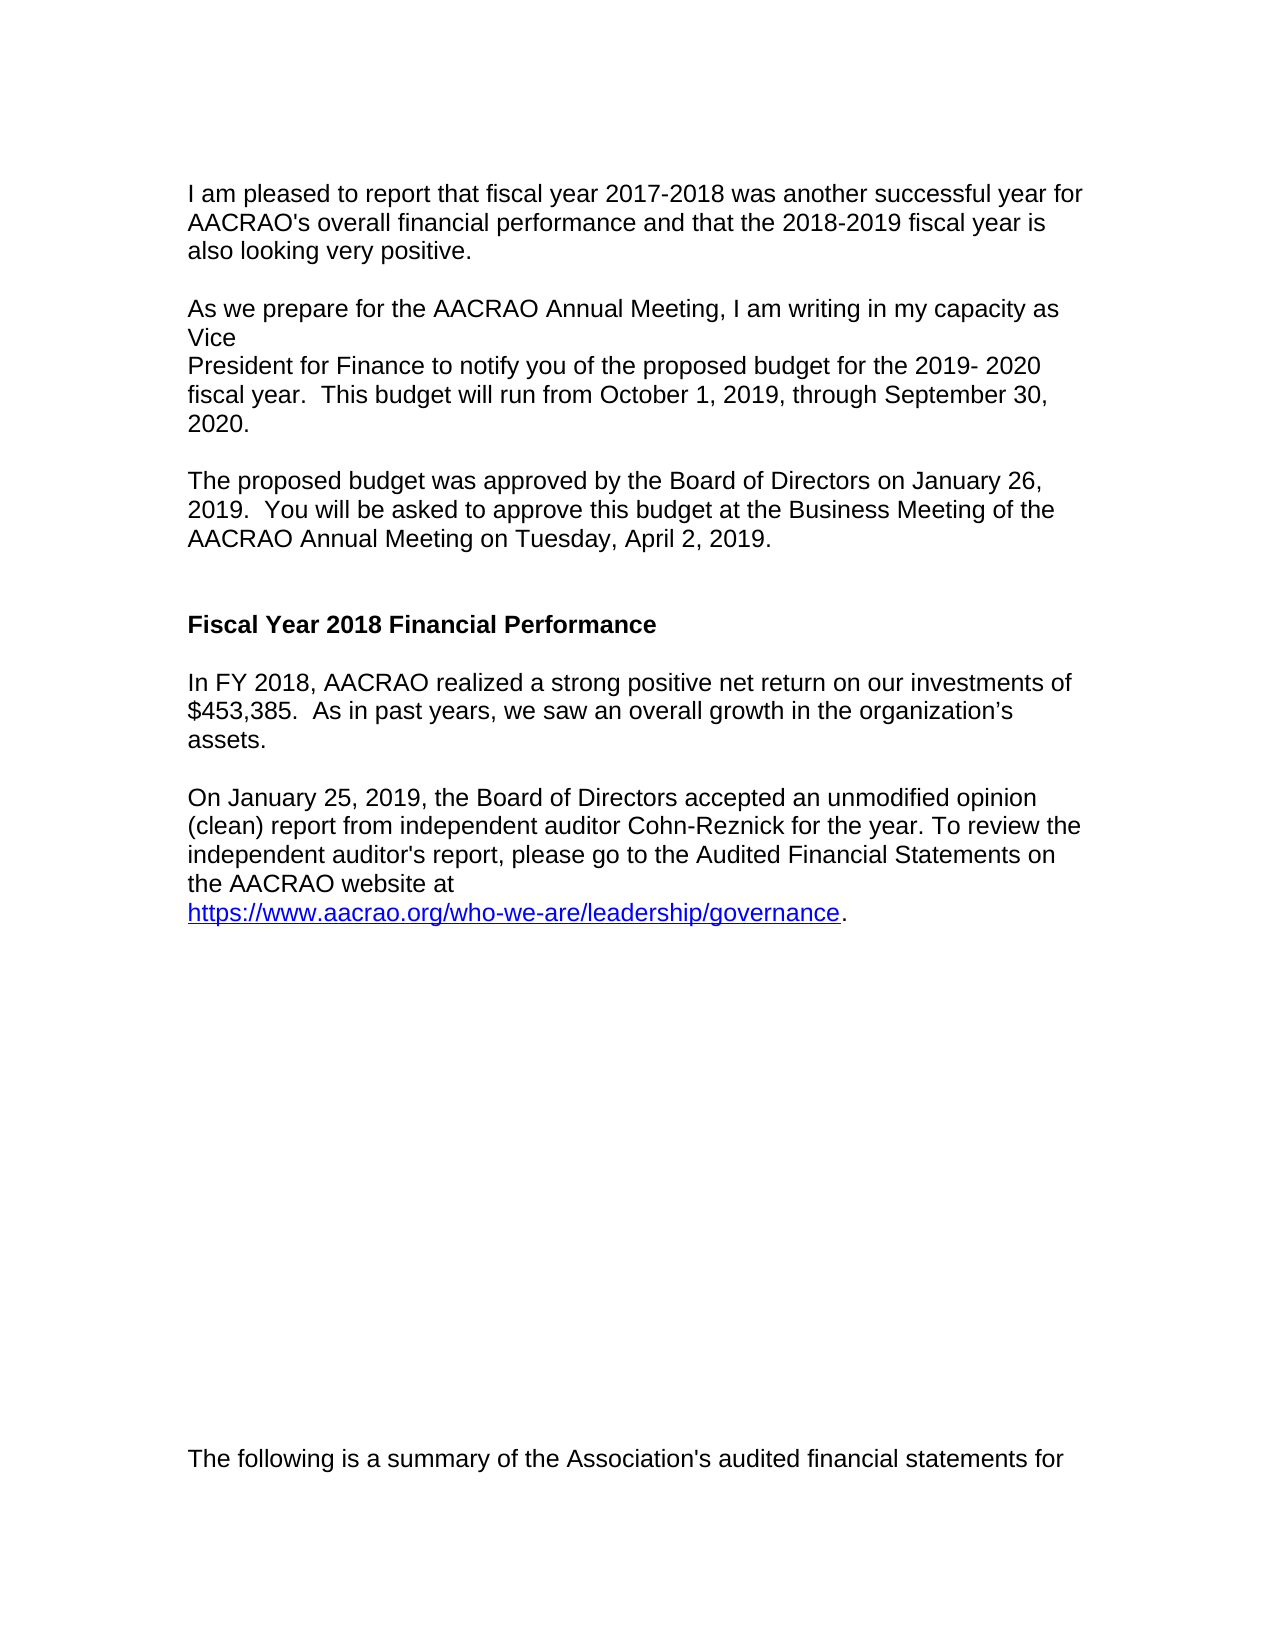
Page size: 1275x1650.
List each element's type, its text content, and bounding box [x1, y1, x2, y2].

text The following is a summary of the Association's audited financial statements for [187, 1444, 1087, 1472]
text President for Finance to notify you of the proposed budget for the 2019- 2020 fiscal year. This budget will run from October 1, 2019, through September 30, 2020. [187, 351, 1087, 437]
text As we prepare for the AACRAO Annual Meeting, I am writing in my capacity as Vice [187, 294, 1087, 351]
text In FY 2018, AACRAO realized a strong positive net return on our investments of $453,385. As in past years, we saw an overall growth in the organization’s assets. [187, 667, 1087, 754]
text I am pleased to report that fiscal year 2017-2018 was another successful year for AACRAO's overall financial performance and that the 2018-2019 fiscal year is also looking very positive. [187, 179, 1087, 265]
text The proposed budget was approved by the Board of Directors on January 26, 2019. You will be asked to approve this budget at the Business Meeting of the AACRAO Annual Meeting on Tuesday, April 2, 2019. [187, 466, 1087, 552]
text On January 25, 2019, the Board of Directors accepted an unmodified opinion (clean) report from independent auditor Cohn-Reznick for the year. To review the independent auditor's report, please go to the Audited Financial Statements on the AACRAO website at https://www.aacrao.org/who-we-are/leadership/governance. [187, 782, 1087, 926]
text Fiscal Year 2018 Financial Performance [187, 610, 1087, 639]
